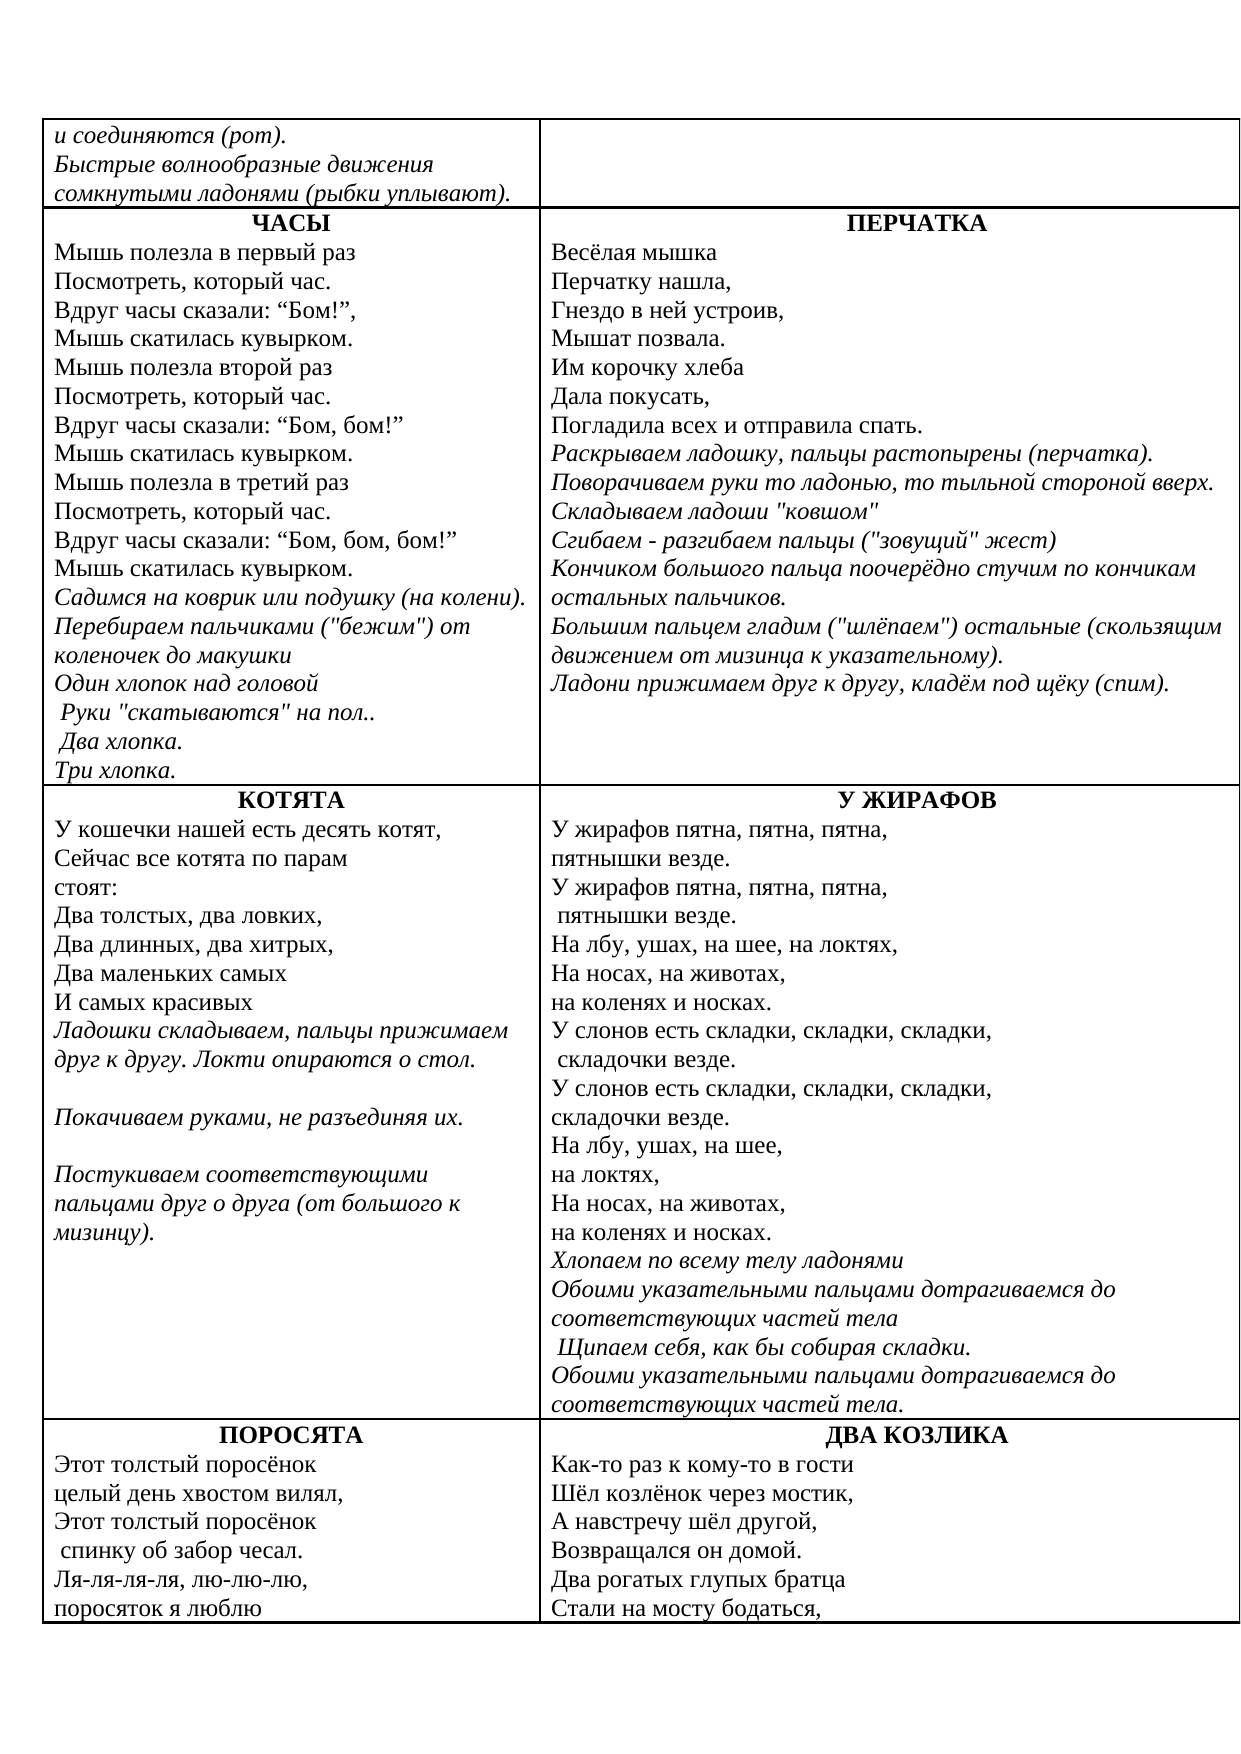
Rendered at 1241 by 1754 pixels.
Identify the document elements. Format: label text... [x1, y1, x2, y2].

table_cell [541, 1420, 1239, 1621]
table_cell ПЕРЧАТКА Весёлая мышка Перчатку нашла, Гнездо в ней устроив, Мышат позвала. Им корочку хлеба Дала покусать, Погладила всех и отправила спать. Раскрываем ладошку, пальцы растопырены (перчатка). Поворачиваем руки то ладонью, то тыльной стороной вверх. Складываем ладоши "ковшом" Сгибаем - разгибаем пальцы ("зовущий" жест) Кончиком большого пальца поочерёдно стучим по кончикам остальных пальчиков. Большим пальцем гладим ("шлёпаем") остальные (скользящим движением от мизинца к указательному). Ладони прижимаем друг к другу, кладём под щёку (спим). [541, 209, 1239, 783]
table_cell КОТЯТА У кошечки нашей есть десять котят, Сейчас все котята по парам стоят: Два толстых, два ловких, Два длинных, два хитрых, Два маленьких самых И самых красивых Ладошки складываем, пальцы прижимаем друг к другу. Локти опираются о стол. Покачиваем руками, не разъединяя их. Постукиваем соответствующими пальцами друг о друга (от большого к мизинцу). [44, 786, 539, 1418]
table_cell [541, 120, 1239, 206]
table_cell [44, 1420, 539, 1621]
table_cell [44, 120, 539, 206]
table_cell ЧАСЫ Мышь полезла в первый раз Посмотреть, который час. Вдруг часы сказали: “Бом!”, Мышь скатилась кувырком. Мышь полезла второй раз Посмотреть, который час. Вдруг часы сказали: “Бом, бом!” Мышь скатилась кувырком. Мышь полезла в третий раз Посмотреть, который час. Вдруг часы сказали: “Бом, бом, бом!” Мышь скатилась кувырком. Садимся на коврик или подушку (на колени). Перебираем пальчиками ("бежим") от коленочек до макушки Один хлопок над головой Руки "скатываются" на пол.. Два хлопка. Три хлопка. [44, 209, 539, 783]
table_cell У ЖИРАФОВ У жирафов пятна, пятна, пятна, пятнышки везде. У жирафов пятна, пятна, пятна, пятнышки везде. На лбу, ушах, на шее, на локтях, На носах, на животах, на коленях и носках. У слонов есть складки, складки, складки, складочки везде. У слонов есть складки, складки, складки, складочки везде. На лбу, ушах, на шее, на локтях, На носах, на животах, на коленях и носках. Хлопаем по всему телу ладонями Обоими указательными пальцами дотрагиваемся до соответствующих частей тела Щипаем себя, как бы собирая складки. Обоими указательными пальцами дотрагиваемся до соответствующих частей тела. [541, 786, 1239, 1418]
